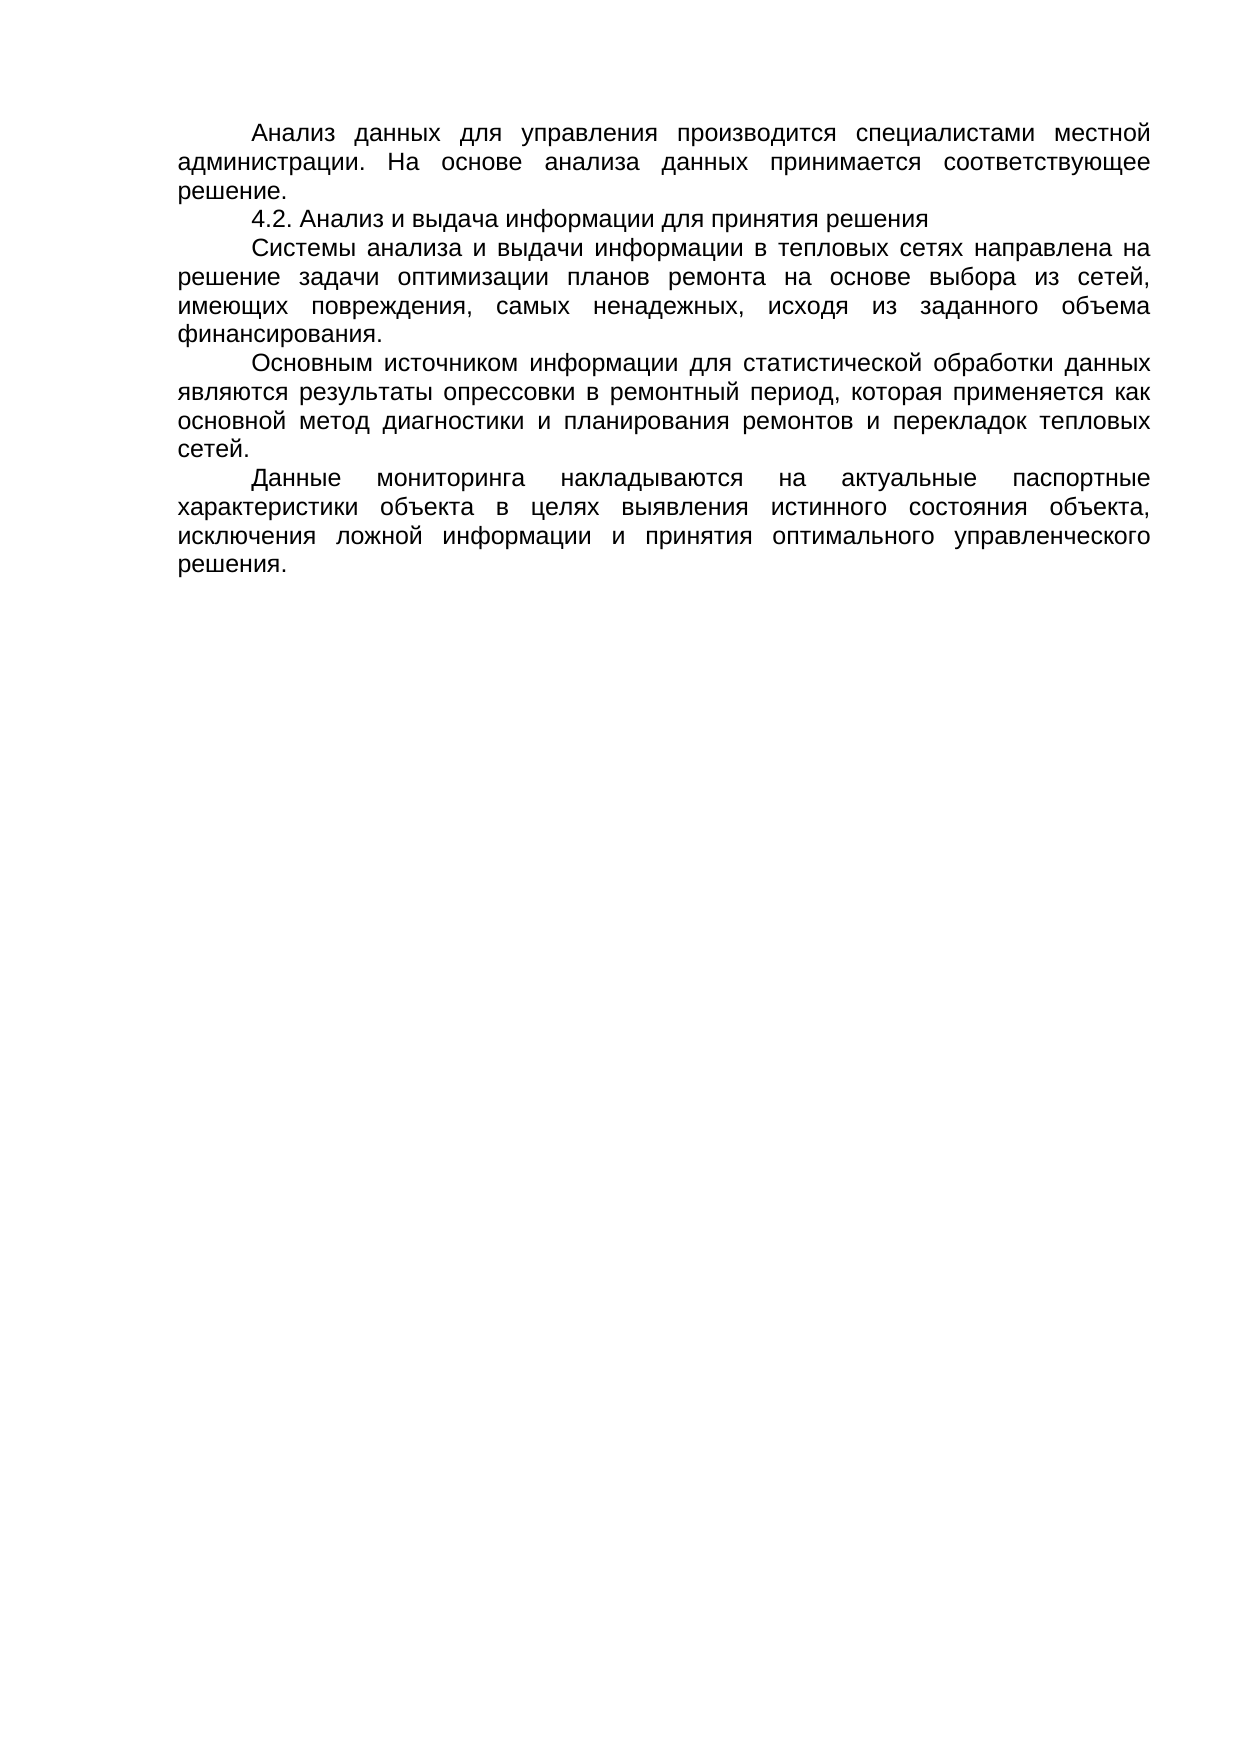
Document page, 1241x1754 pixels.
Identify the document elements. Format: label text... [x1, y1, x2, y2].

text Основным источником информации для статистической обработки данных являются результаты опрессовки в ремонтный период, которая применяется как основной метод диагностики и планирования ремонтов и перекладок тепловых сетей. [177, 348, 1152, 463]
text Данные мониторинга накладываются на актуальные паспортные характеристики объекта в целях выявления истинного состояния объекта, исключения ложной информации и принятия оптимального управленческого решения. [177, 463, 1152, 578]
text 4.2. Анализ и выдача информации для принятия решения [177, 204, 1152, 233]
text Системы анализа и выдачи информации в тепловых сетях направлена на решение задачи оптимизации планов ремонта на основе выбора из сетей, имеющих повреждения, самых ненадежных, исходя из заданного объема финансирования. [177, 233, 1152, 348]
text Анализ данных для управления производится специалистами местной администрации. На основе анализа данных принимается соответствующее решение. [177, 118, 1152, 204]
